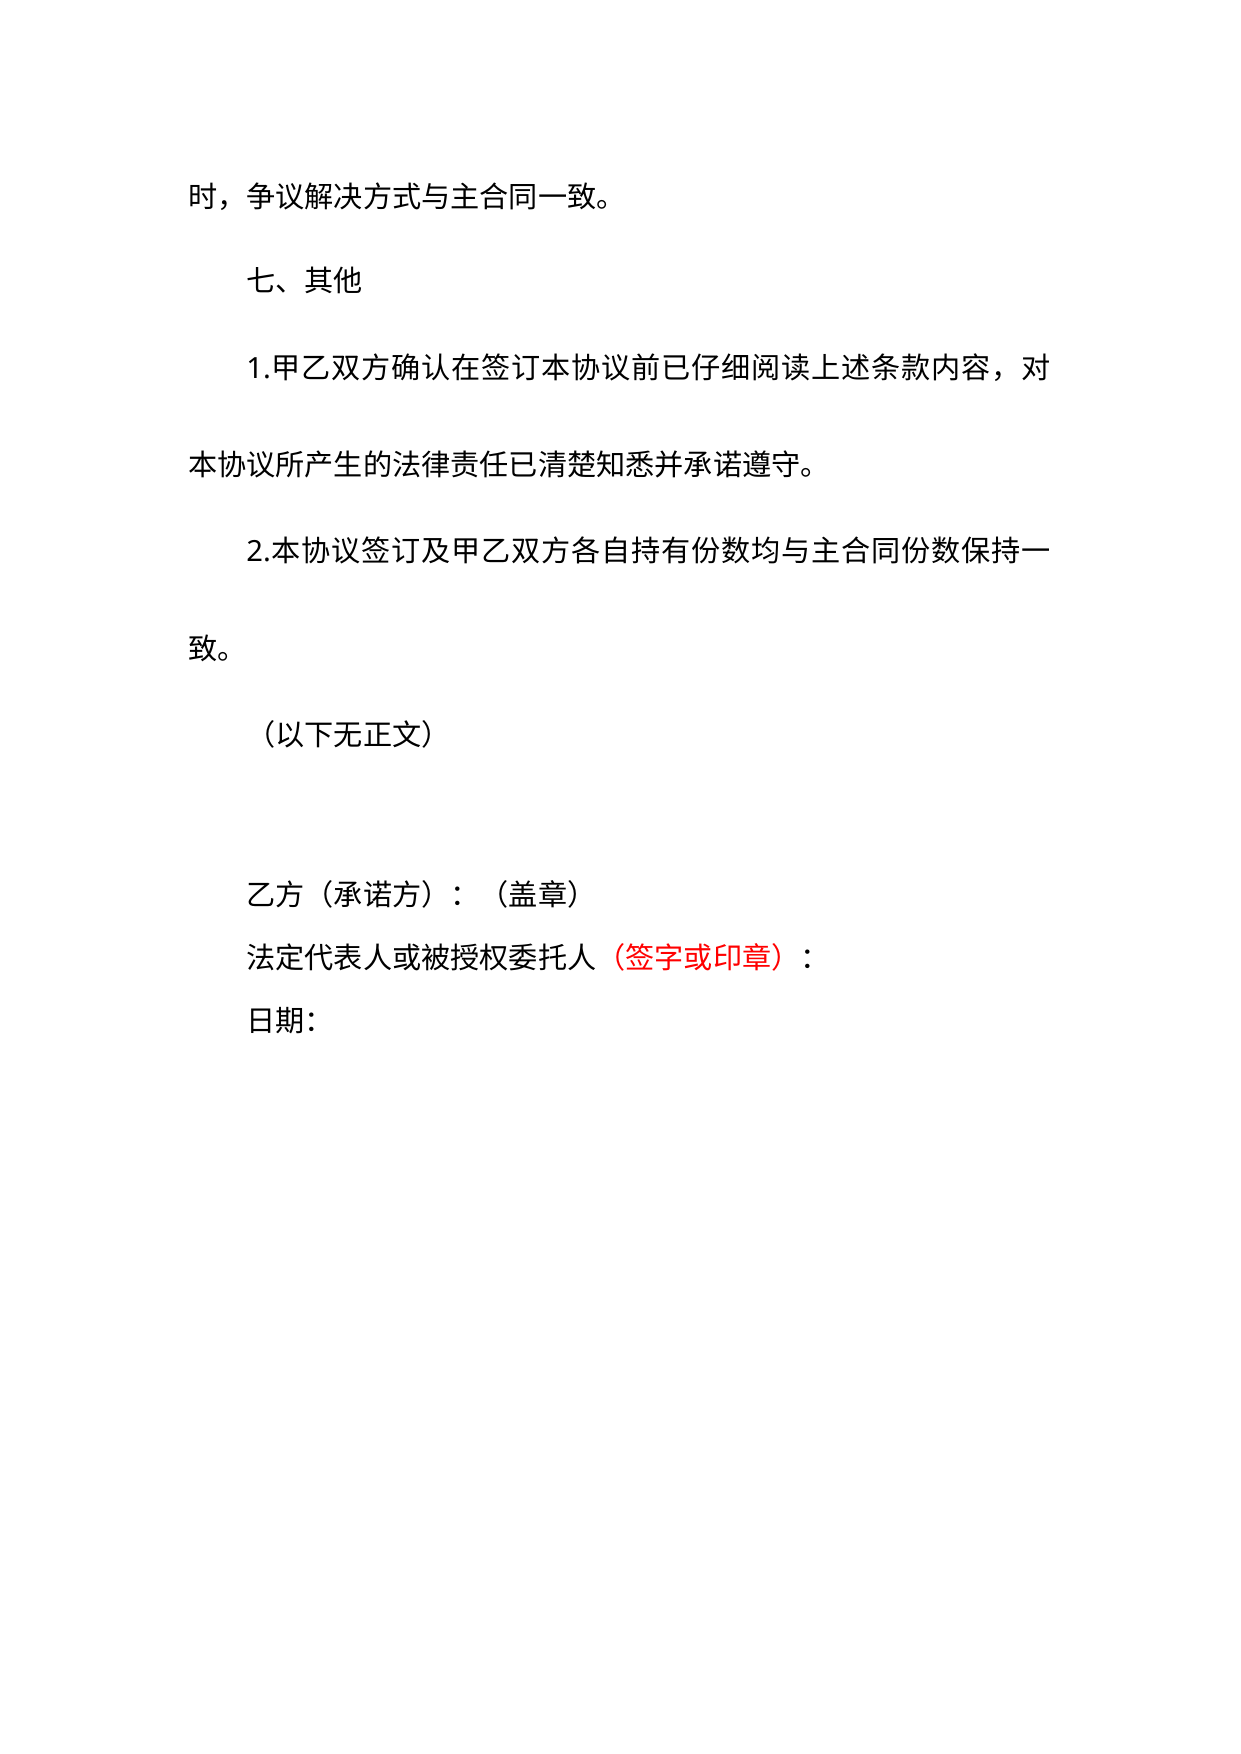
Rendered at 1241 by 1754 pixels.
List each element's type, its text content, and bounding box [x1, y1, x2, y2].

text 1.甲乙双方确认在签订本协议前已仔细阅读上述条款内容，对本协议所产生的法律责任已清楚知悉并承诺遵守。 [188, 333, 1052, 495]
text 日期： [188, 998, 1052, 1040]
text 乙方（承诺方）：（盖章） [188, 871, 1052, 913]
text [188, 162, 1052, 227]
text 2.本协议签订及甲乙双方各自持有份数均与主合同份数保持一致。 [188, 517, 1052, 679]
text 七、其他 [188, 248, 1052, 313]
text （以下无正文） [188, 700, 1052, 765]
text 法定代表人或被授权委托人（签字或印章）： [188, 934, 1052, 977]
